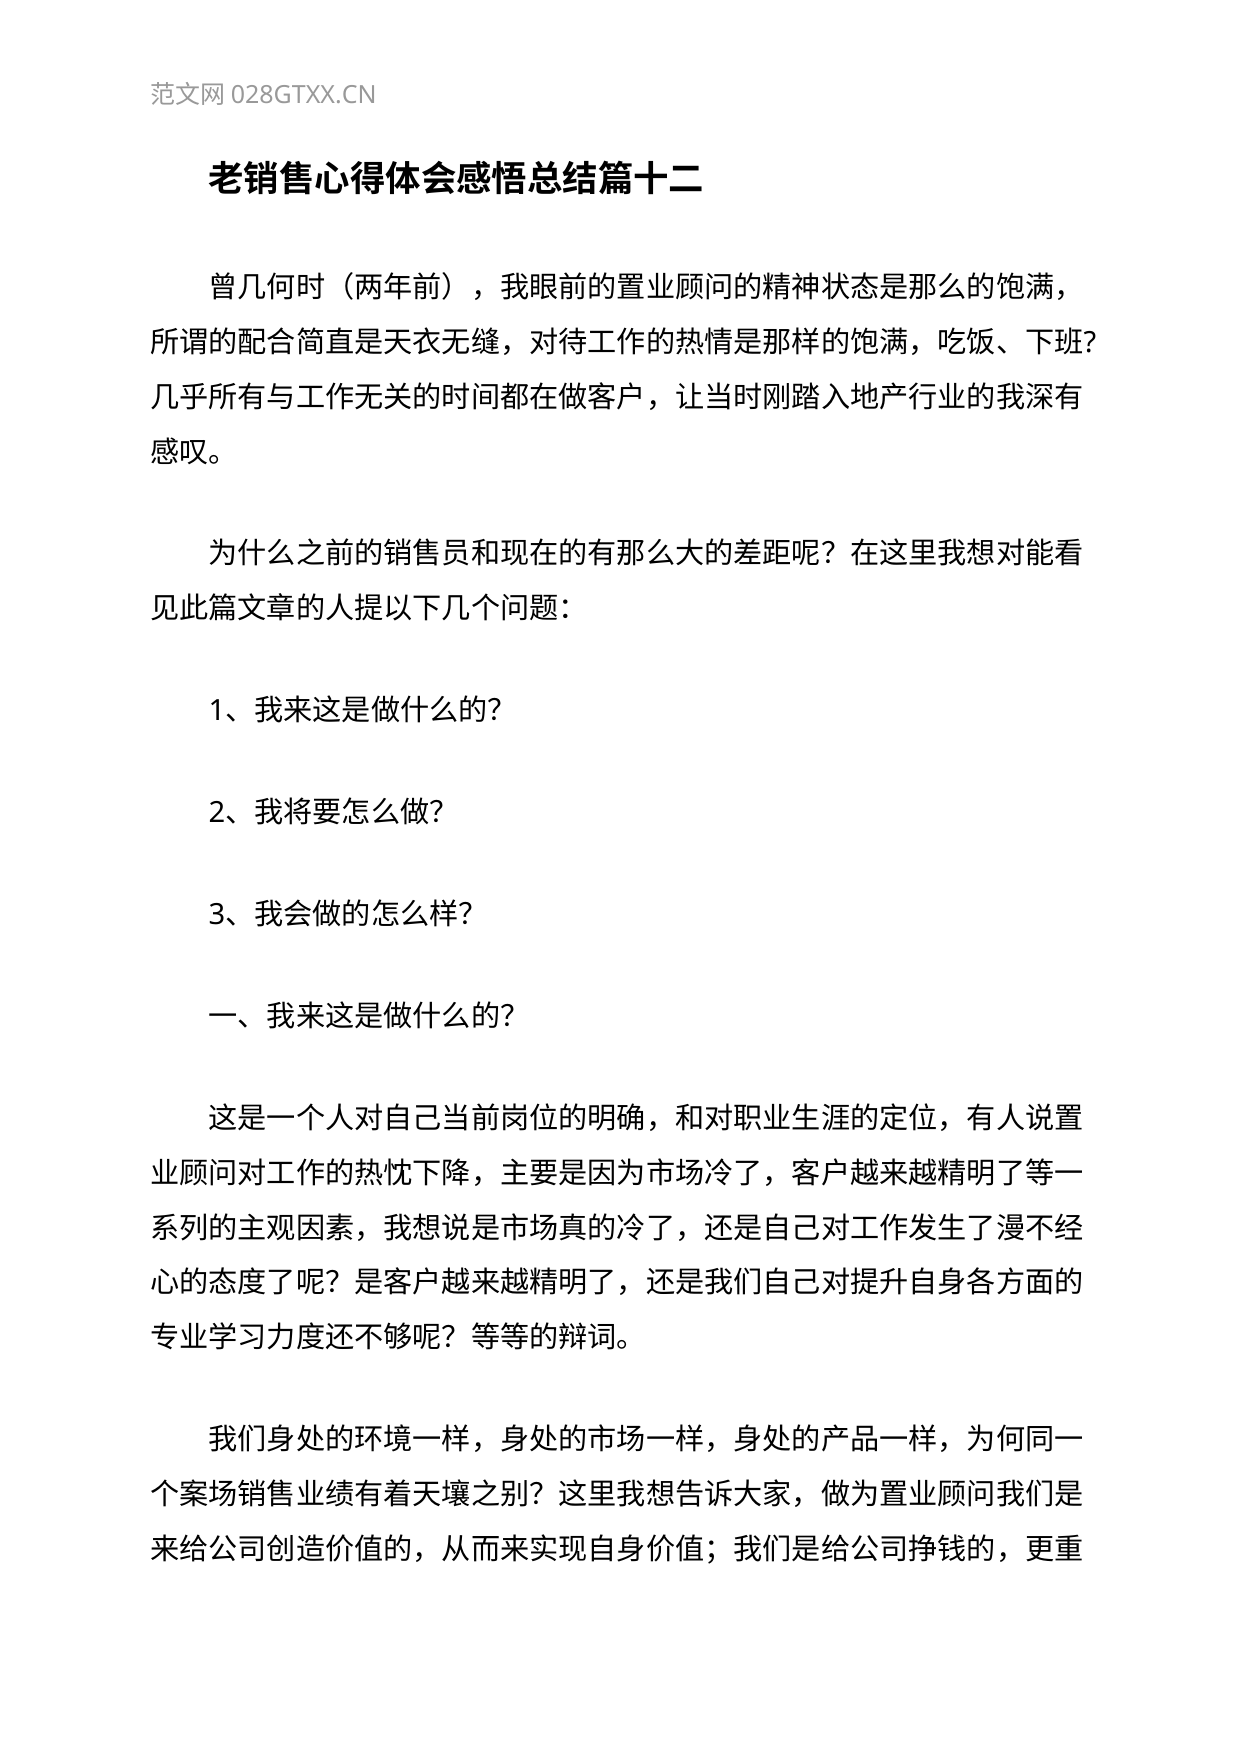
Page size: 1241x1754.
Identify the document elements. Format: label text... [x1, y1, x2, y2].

text 老销售心得体会感悟总结篇十二 [150, 150, 1090, 201]
text 1、我来这是做什么的？ [150, 687, 1090, 729]
text 曾几何时（两年前），我眼前的置业顾问的精神状态是那么的饱满，所谓的配合简直是天衣无缝，对待工作的热情是那样的饱满，吃饭、下班?几乎所有与工作无关的时间都在做客户，让当时刚踏入地产行业的我深有感叹。 [150, 263, 1090, 471]
text 一、我来这是做什么的？ [150, 993, 1090, 1035]
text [150, 1416, 1090, 1568]
text 这是一个人对自己当前岗位的明确，和对职业生涯的定位，有人说置业顾问对工作的热忱下降，主要是因为市场冷了，客户越来越精明了等一系列的主观因素，我想说是市场真的冷了，还是自己对工作发生了漫不经心的态度了呢？是客户越来越精明了，还是我们自己对提升自身各方面的专业学习力度还不够呢？等等的辩词。 [150, 1094, 1090, 1356]
text 3、我会做的怎么样？ [150, 891, 1090, 933]
text 2、我将要怎么做？ [150, 789, 1090, 831]
text 为什么之前的销售员和现在的有那么大的差距呢？在这里我想对能看见此篇文章的人提以下几个问题： [150, 530, 1090, 627]
